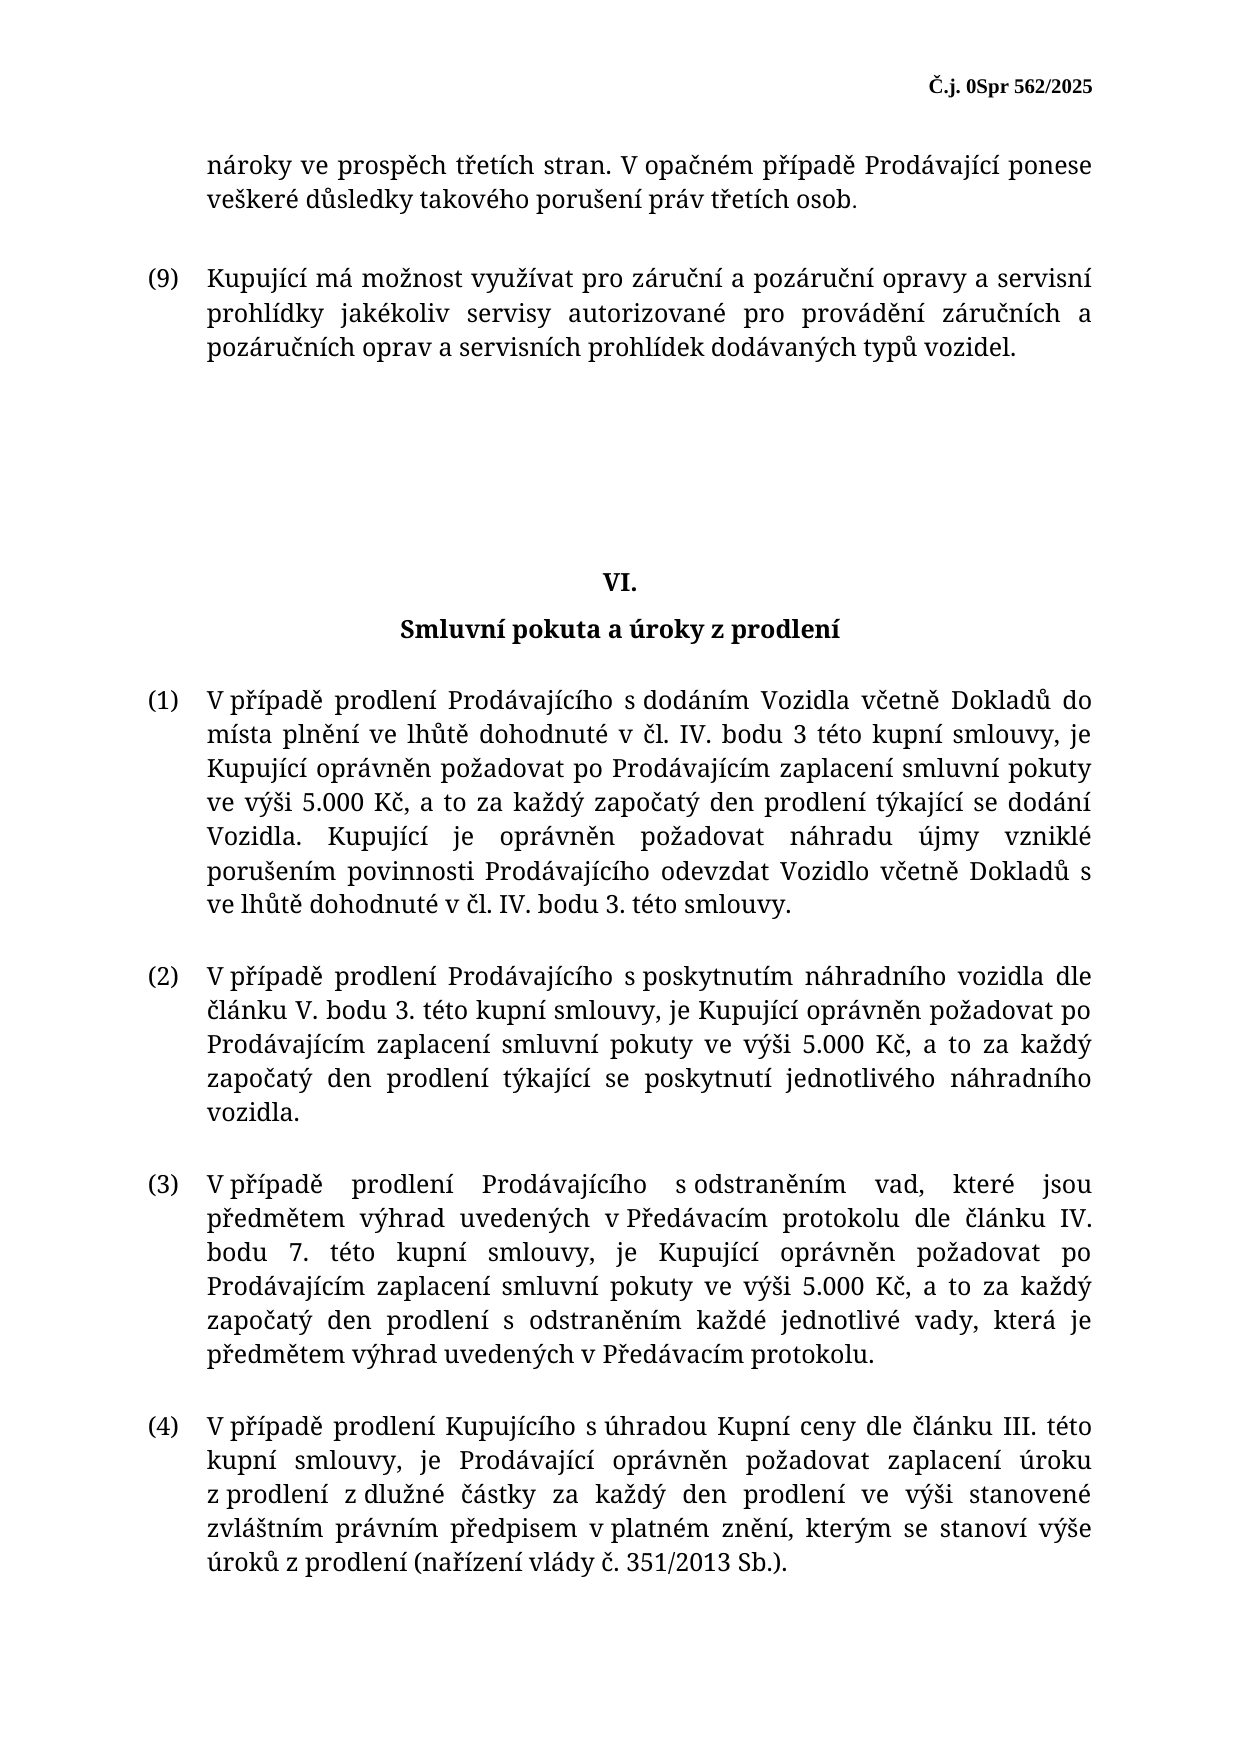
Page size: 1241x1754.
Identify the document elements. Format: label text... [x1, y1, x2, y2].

list V případě prodlení Prodávajícího s odstraněním vad, které jsou předmětem výhrad uvedených v Předávacím protokolu dle článku IV. bodu 7. této kupní smlouvy, je Kupující oprávněn požadovat po Prodávajícím zaplacení smluvní pokuty ve výši 5.000 Kč, a to za každý započatý den prodlení s odstraněním každé jednotlivé vady, která je předmětem výhrad uvedených v Předávacím protokolu. [148, 1167, 1093, 1371]
text VI. [148, 565, 1093, 599]
text Smluvní pokuta a úroky z prodlení [148, 611, 1093, 645]
list V případě prodlení Kupujícího s úhradou Kupní ceny dle článku III. této kupní smlouvy, je Prodávající oprávněn požadovat zaplacení úroku z prodlení z dlužné částky za každý den prodlení ve výši stanovené zvláštním právním předpisem v platném znění, kterým se stanoví výše úroků z prodlení (nařízení vlády č. 351/2013 Sb.). [148, 1408, 1093, 1579]
list Kupující má možnost využívat pro záruční a pozáruční opravy a servisní prohlídky jakékoliv servisy autorizované pro provádění záručních a pozáručních oprav a servisních prohlídek dodávaných typů vozidel. [148, 261, 1093, 363]
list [148, 148, 1093, 216]
list V případě prodlení Prodávajícího s dodáním Vozidla včetně Dokladů do místa plnění ve lhůtě dohodnuté v čl. IV. bodu 3 této kupní smlouvy, je Kupující oprávněn požadovat po Prodávajícím zaplacení smluvní pokuty ve výši 5.000 Kč, a to za každý započatý den prodlení týkající se dodání Vozidla. Kupující je oprávněn požadovat náhradu újmy vzniklé porušením povinnosti Prodávajícího odevzdat Vozidlo včetně Dokladů s ve lhůtě dohodnuté v čl. IV. bodu 3. této smlouvy. [148, 683, 1093, 921]
list V případě prodlení Prodávajícího s poskytnutím náhradního vozidla dle článku V. bodu 3. této kupní smlouvy, je Kupující oprávněn požadovat po Prodávajícím zaplacení smluvní pokuty ve výši 5.000 Kč, a to za každý započatý den prodlení týkající se poskytnutí jednotlivého náhradního vozidla. [148, 959, 1093, 1129]
